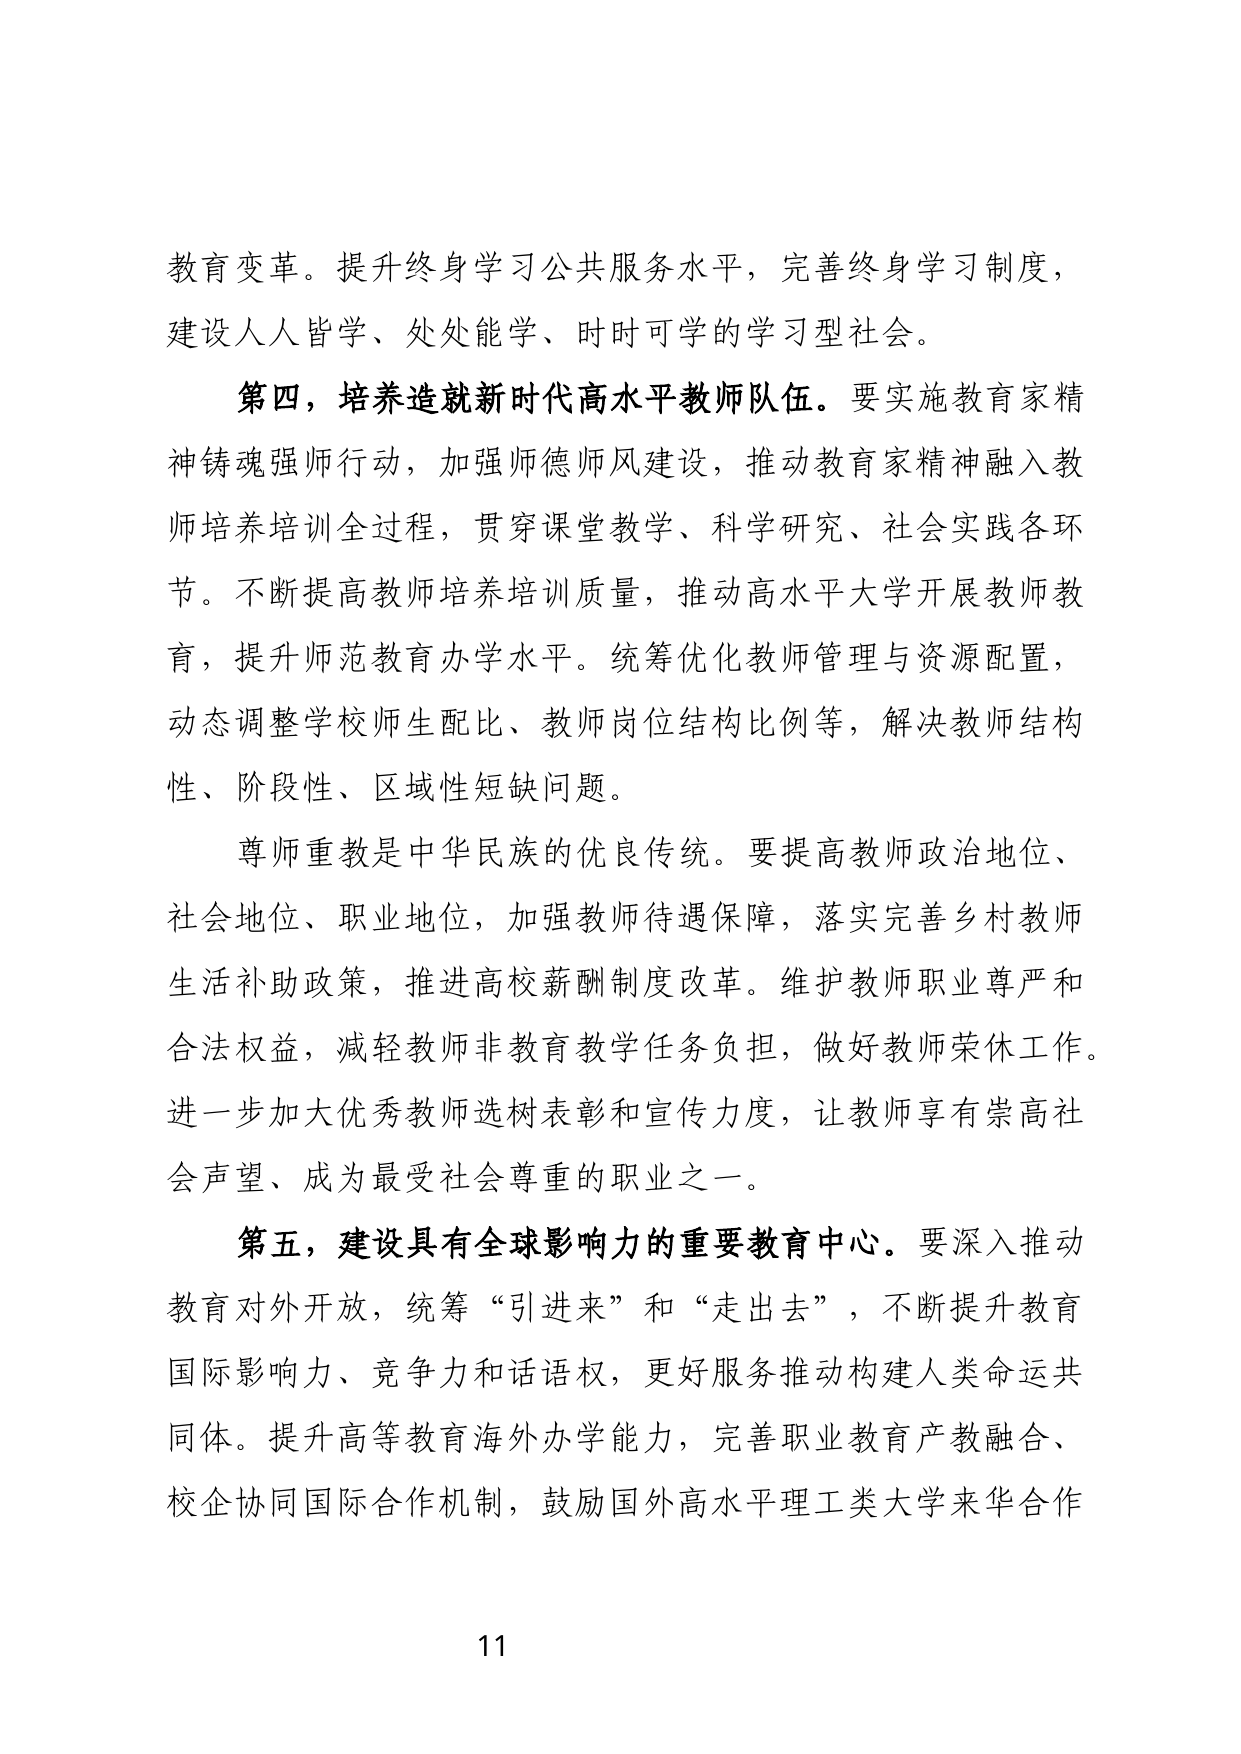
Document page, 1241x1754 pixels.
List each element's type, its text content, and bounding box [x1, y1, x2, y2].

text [165, 233, 1087, 363]
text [165, 1208, 1087, 1533]
text 尊师重教是中华民族的优良传统。要提高教师政治地位、社会地位、职业地位，加强教师待遇保障，落实完善乡村教师生活补助政策，推进高校薪酬制度改革。维护教师职业尊严和合法权益，减轻教师非教育教学任务负担，做好教师荣休工作。进一步加大优秀教师选树表彰和宣传力度，让教师享有崇高社会声望、成为最受社会尊重的职业之一。 [165, 818, 1087, 1208]
text 第四，培养造就新时代高水平教师队伍。要实施教育家精神铸魂强师行动，加强师德师风建设，推动教育家精神融入教师培养培训全过程，贯穿课堂教学、科学研究、社会实践各环节。不断提高教师培养培训质量，推动高水平大学开展教师教育，提升师范教育办学水平。统筹优化教师管理与资源配置，动态调整学校师生配比、教师岗位结构比例等，解决教师结构性、阶段性、区域性短缺问题。 [165, 363, 1087, 818]
